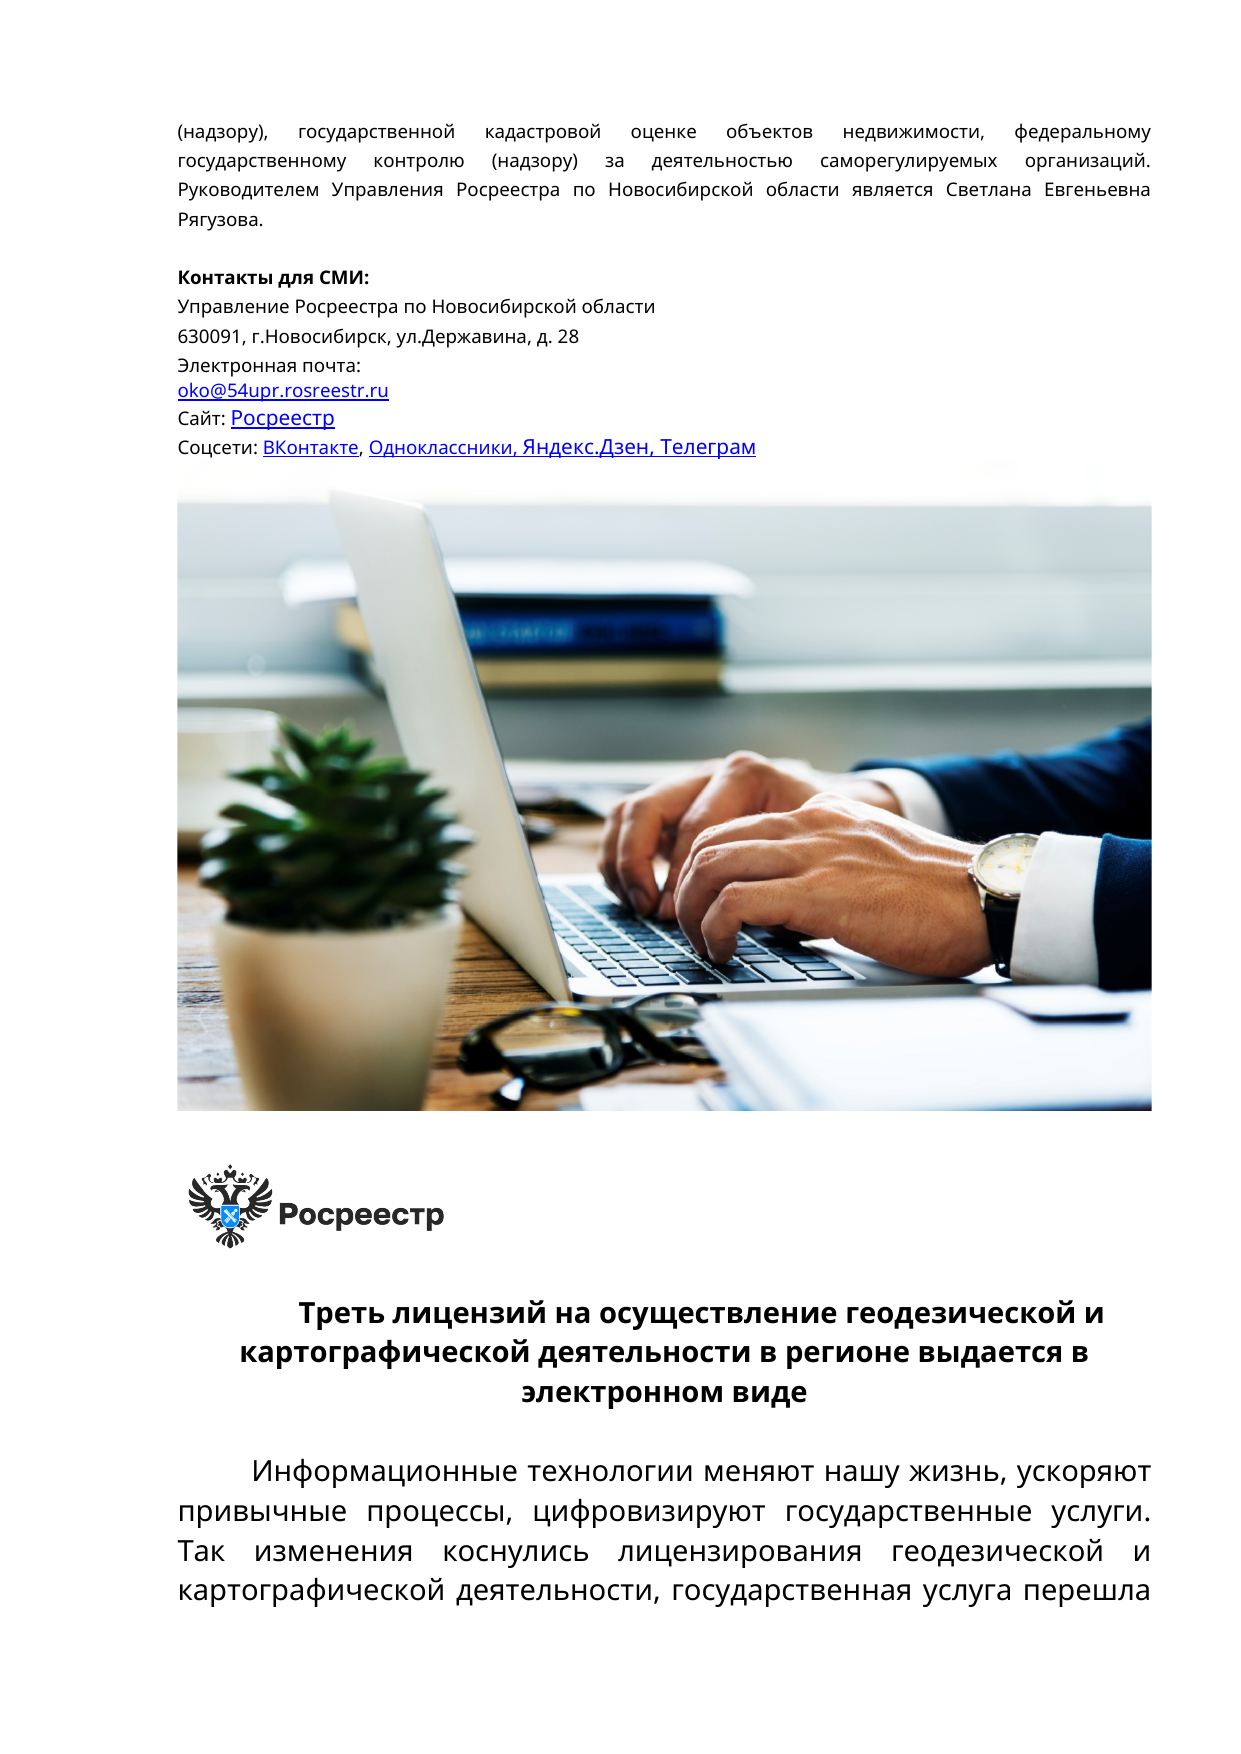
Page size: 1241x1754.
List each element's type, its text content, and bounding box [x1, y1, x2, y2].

picture [177, 460, 1152, 1111]
text oko@54upr.rosreestr.ru [177, 378, 1152, 403]
text Соцсети: ВКонтакте, Одноклассники, Яндекс.Дзен, Телеграм [177, 432, 1152, 460]
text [177, 1451, 1152, 1609]
picture [177, 1143, 464, 1267]
text Электронная почта: [177, 352, 1152, 378]
text Треть лицензий на осуществление геодезической и картографической деятельности в регионе выдается в электронном виде [177, 1292, 1152, 1411]
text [177, 118, 1152, 231]
text 630091, г.Новосибирск, ул.Державина, д. 28 [177, 323, 1152, 348]
text Контакты для СМИ: [177, 264, 1152, 290]
text Сайт: Росреестр [177, 403, 1152, 432]
text Управление Росреестра по Новосибирской области [177, 294, 1152, 319]
